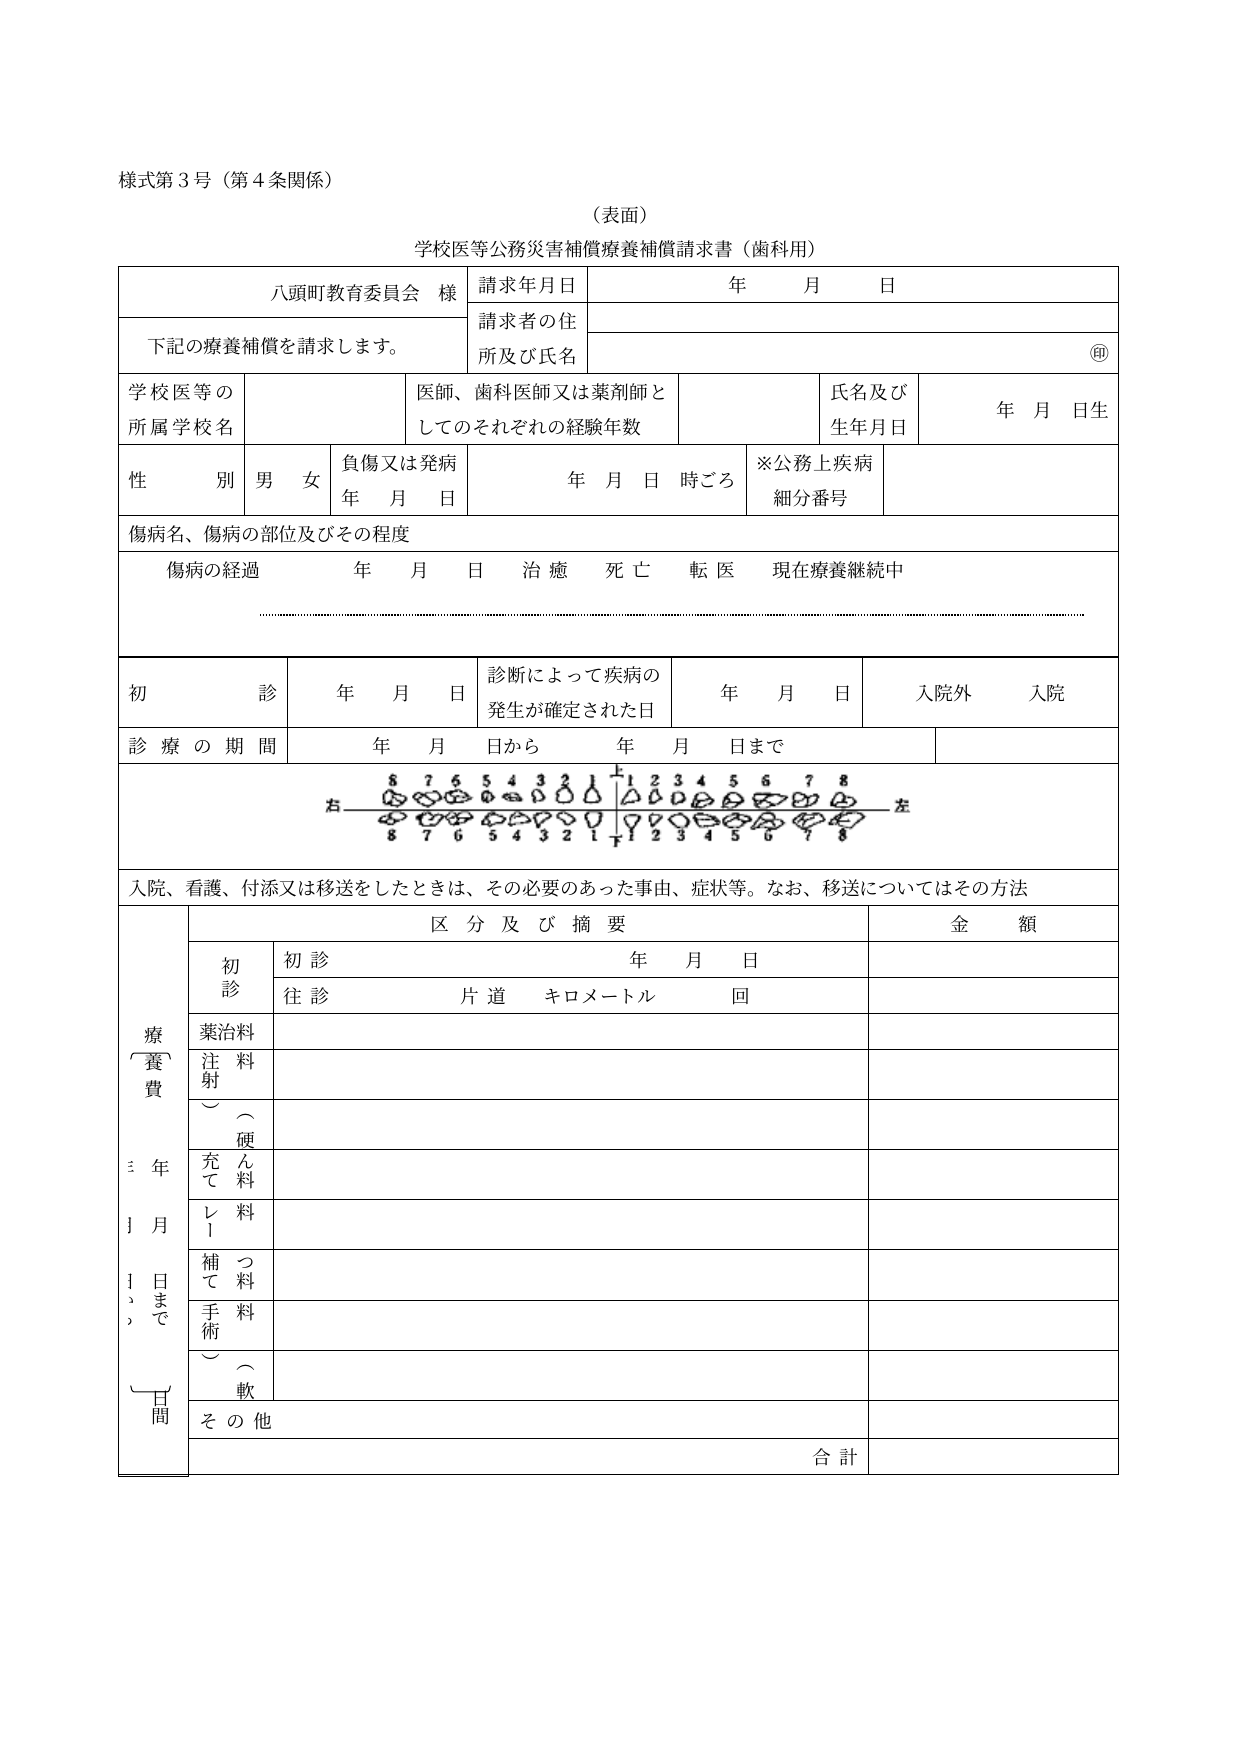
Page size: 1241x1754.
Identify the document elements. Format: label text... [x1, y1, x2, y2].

table_cell 下記の療養補償を請求します。 [119, 318, 467, 373]
table_cell 年 月 日まで 年 月 日から [119, 1099, 188, 1350]
table_cell 診療の期間 [119, 728, 287, 763]
table_cell 男女 [245, 445, 330, 515]
table_cell 年 月 日 [288, 658, 477, 727]
table_cell [274, 1014, 868, 1048]
text （表面） [118, 196, 1122, 231]
table_cell [119, 764, 1118, 869]
table_cell [884, 445, 1118, 515]
table_cell 診断によって疾病の発生が確定された日 [478, 658, 671, 727]
text 学校医等公務災害補償療養補償請求書（歯科用） [118, 231, 1122, 266]
table_cell 入院、看護、付添又は移送をしたときは、その必要のあった事由、症状等。なお、移送についてはその方法 [119, 870, 1118, 905]
table_cell [869, 1401, 1118, 1438]
table_cell 料 レー イン [189, 1200, 273, 1249]
table_cell [679, 374, 819, 444]
table_cell [869, 1050, 1118, 1099]
table_cell 性別 [119, 445, 244, 515]
table_cell 初診 年 月 日 [274, 942, 868, 977]
table_cell 傷病名、傷病の部位及びその程度 [119, 516, 1118, 551]
table_cell [274, 1050, 868, 1099]
table_cell 療養費 [119, 906, 188, 1099]
table_cell 区分及び摘要 [189, 906, 868, 941]
table_cell [274, 1150, 868, 1199]
table_cell 薬治料 [189, 1014, 273, 1048]
text 様式第３号（第４条関係） [118, 162, 1122, 196]
table_cell [869, 1200, 1118, 1249]
table_cell [869, 1250, 1118, 1299]
table_cell 日間 [119, 1350, 188, 1474]
table_cell [274, 1200, 868, 1249]
table_cell 医師、歯科医師又は薬剤師としてのそれぞれの経験年数 [406, 374, 678, 444]
table_header 請求年月日 [468, 267, 587, 302]
table_cell その他 [189, 1401, 868, 1438]
table_cell [869, 978, 1118, 1013]
table_cell 請求者の住所及び氏名 [468, 303, 587, 373]
table_cell 料 注射 [189, 1050, 273, 1099]
table_cell [274, 1351, 868, 1400]
table_cell 初診 [119, 658, 287, 727]
table_cell 料 手術 [189, 1301, 273, 1350]
table_header 年 月 日 [588, 267, 1118, 302]
table_cell [274, 1301, 868, 1350]
table_cell （硬） 料 処置 [189, 1100, 273, 1149]
table_cell つ料 補て [189, 1250, 273, 1299]
table_cell [869, 942, 1118, 977]
table_cell 年 月 日生 [919, 374, 1118, 444]
table_cell 学校医等の所属学校名 [119, 374, 244, 444]
table_cell 合計 [189, 1439, 868, 1474]
table_cell （軟） 料 処置 [189, 1351, 273, 1400]
table_cell [869, 1351, 1118, 1400]
table_cell ん料 充て [189, 1150, 273, 1199]
table_cell [274, 1100, 868, 1149]
table_cell ※公務上疾病細分番号 [747, 445, 883, 515]
table_cell [245, 374, 405, 444]
table_cell [274, 1250, 868, 1299]
table_cell 入院外 入院 [863, 658, 1118, 727]
table_cell 初診 [189, 942, 273, 1013]
table_cell [869, 1014, 1118, 1048]
table_cell [869, 1150, 1118, 1199]
table_cell 年 月 日 [672, 658, 862, 727]
table_cell 氏名及び生年月日 [820, 374, 918, 444]
table_cell [936, 728, 1118, 763]
table_cell 傷病の経過 年 月 日 治癒 死亡 転医 現在療養継続中 [119, 552, 1118, 656]
table_cell 負傷又は発病年月日 [331, 445, 467, 515]
table_cell 年 月 日から 年 月 日まで [288, 728, 935, 763]
table_header 八頭町教育委員会 様 [119, 267, 467, 317]
table_cell [588, 303, 1118, 332]
table_cell [869, 1301, 1118, 1350]
table_cell [869, 1439, 1118, 1474]
table_cell ㊞ [588, 333, 1118, 373]
table_cell 年 月 日 時ごろ [468, 445, 746, 515]
table_cell 金額 [869, 906, 1118, 941]
table_cell 往診 片道 キロメートル 回 [274, 978, 868, 1013]
table_cell [869, 1100, 1118, 1149]
